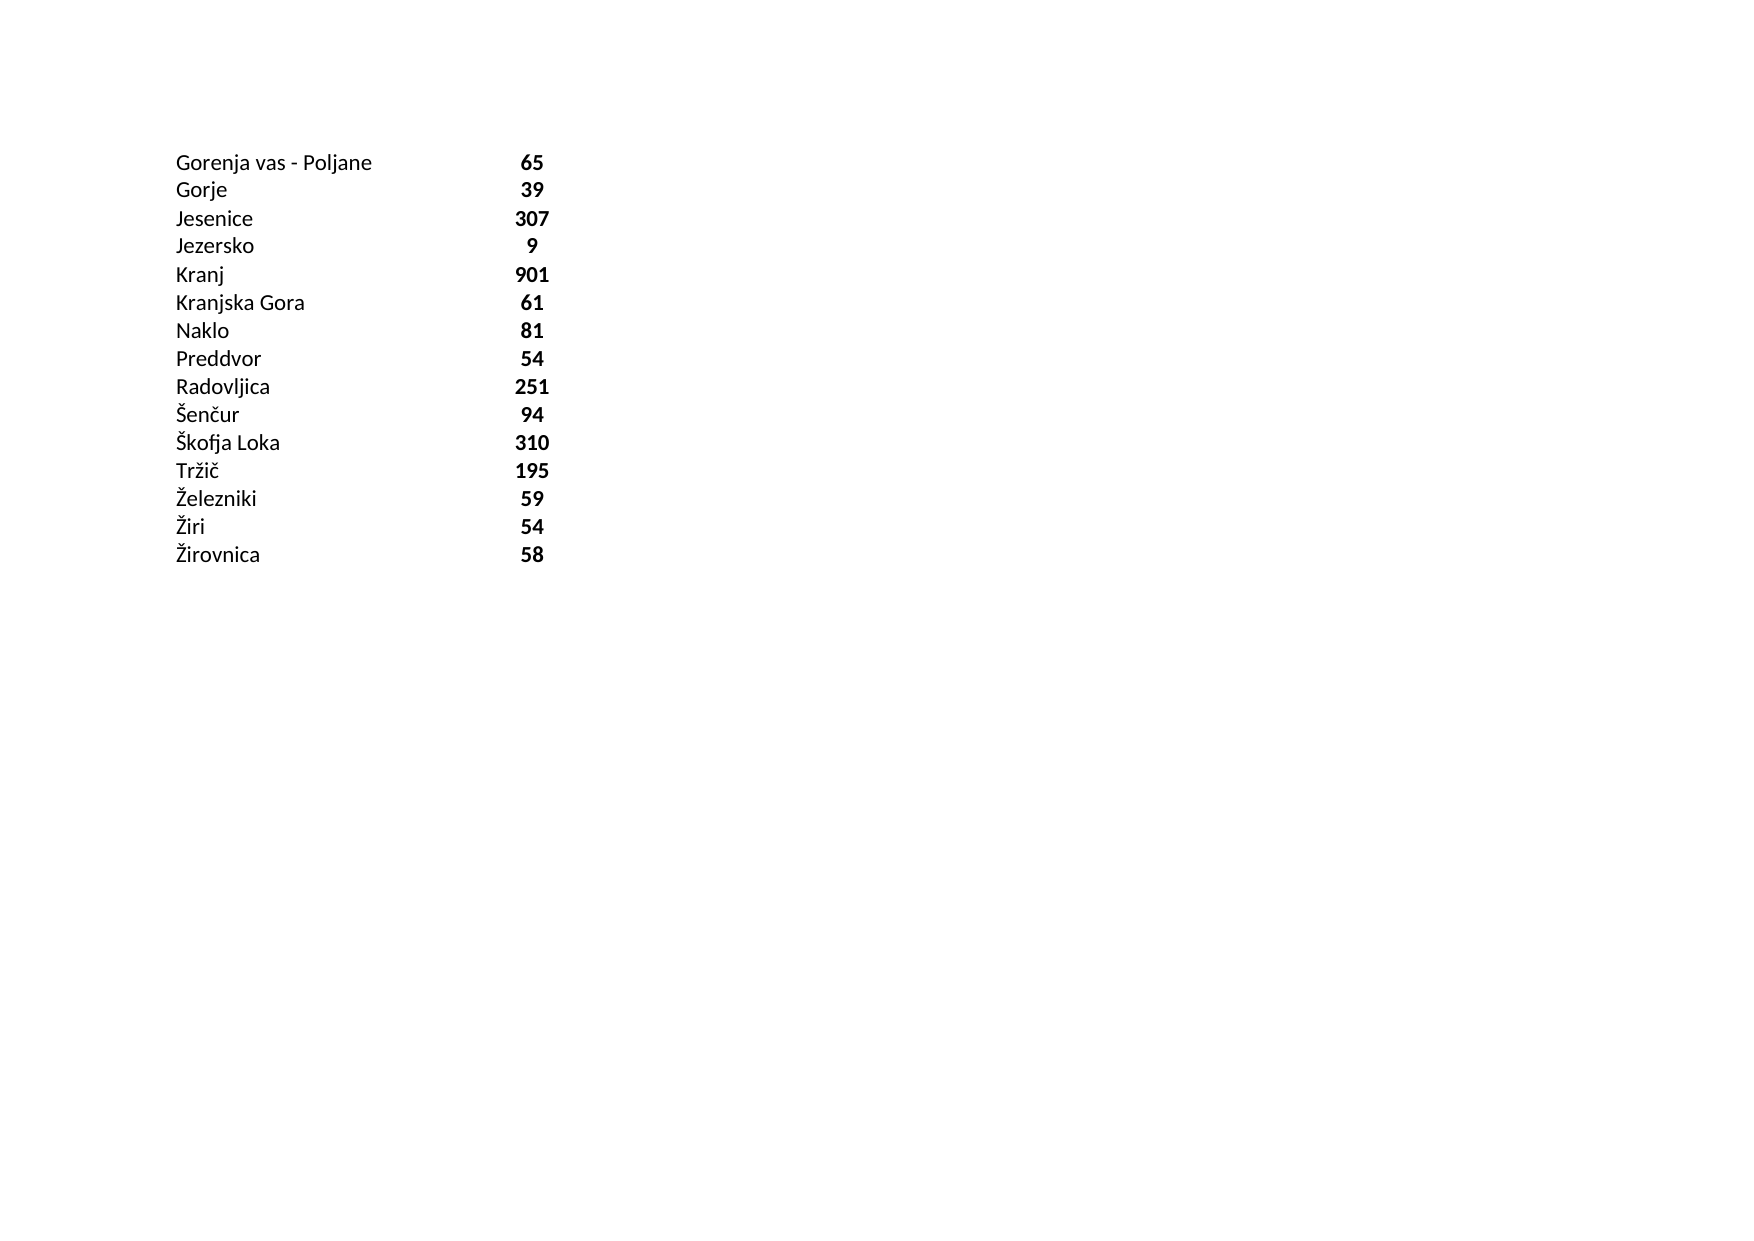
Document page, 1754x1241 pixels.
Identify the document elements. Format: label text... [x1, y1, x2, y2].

table_cell 81 [439, 316, 625, 344]
table_cell Radovljica [148, 372, 439, 400]
table_cell Preddvor [148, 344, 439, 372]
table_cell Gorje [148, 176, 439, 204]
table_cell 307 [439, 204, 625, 232]
table_cell Jezersko [148, 232, 439, 260]
table_cell 54 [439, 512, 625, 540]
table_cell Gorenja vas - Poljane [148, 148, 439, 176]
table_cell 59 [439, 484, 625, 512]
table_cell 39 [439, 176, 625, 204]
table_cell Šenčur [148, 400, 439, 428]
table_cell 61 [439, 288, 625, 316]
table_cell Tržič [148, 456, 439, 484]
table_cell Železniki [148, 484, 439, 512]
table_cell 310 [439, 428, 625, 456]
table_cell Škofja Loka [148, 428, 439, 456]
table_cell Kranjska Gora [148, 288, 439, 316]
table_cell 58 [439, 540, 625, 568]
table_cell Naklo [148, 316, 439, 344]
table_cell 251 [439, 372, 625, 400]
table_cell 195 [439, 456, 625, 484]
table_cell 65 [439, 148, 625, 176]
table_cell 901 [439, 260, 625, 288]
table_cell 9 [439, 232, 625, 260]
table_cell 54 [439, 344, 625, 372]
table_cell Jesenice [148, 204, 439, 232]
table_cell Žirovnica [148, 540, 439, 568]
table_cell Žiri [148, 512, 439, 540]
table_cell Kranj [148, 260, 439, 288]
table_cell 94 [439, 400, 625, 428]
